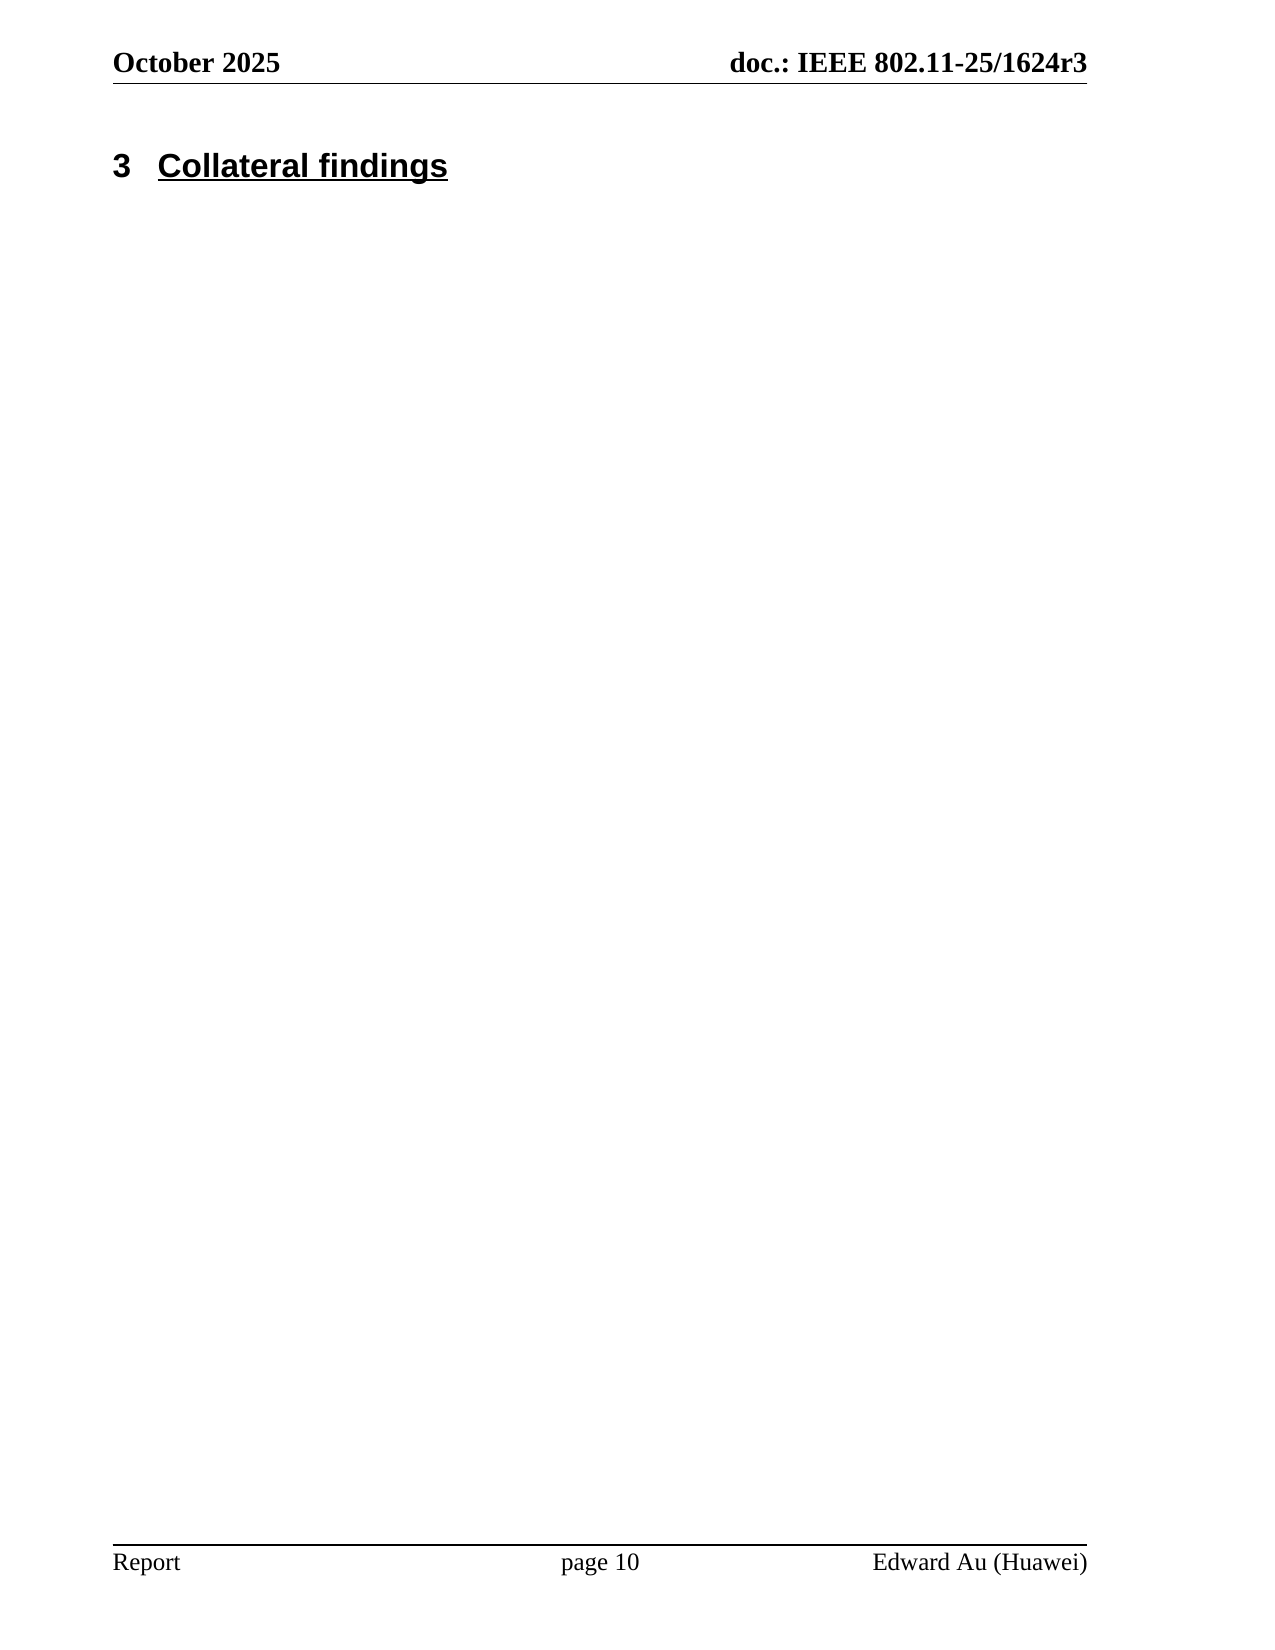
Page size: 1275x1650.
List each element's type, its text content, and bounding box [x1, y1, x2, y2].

subtitle Collateral findings [112, 146, 1087, 184]
